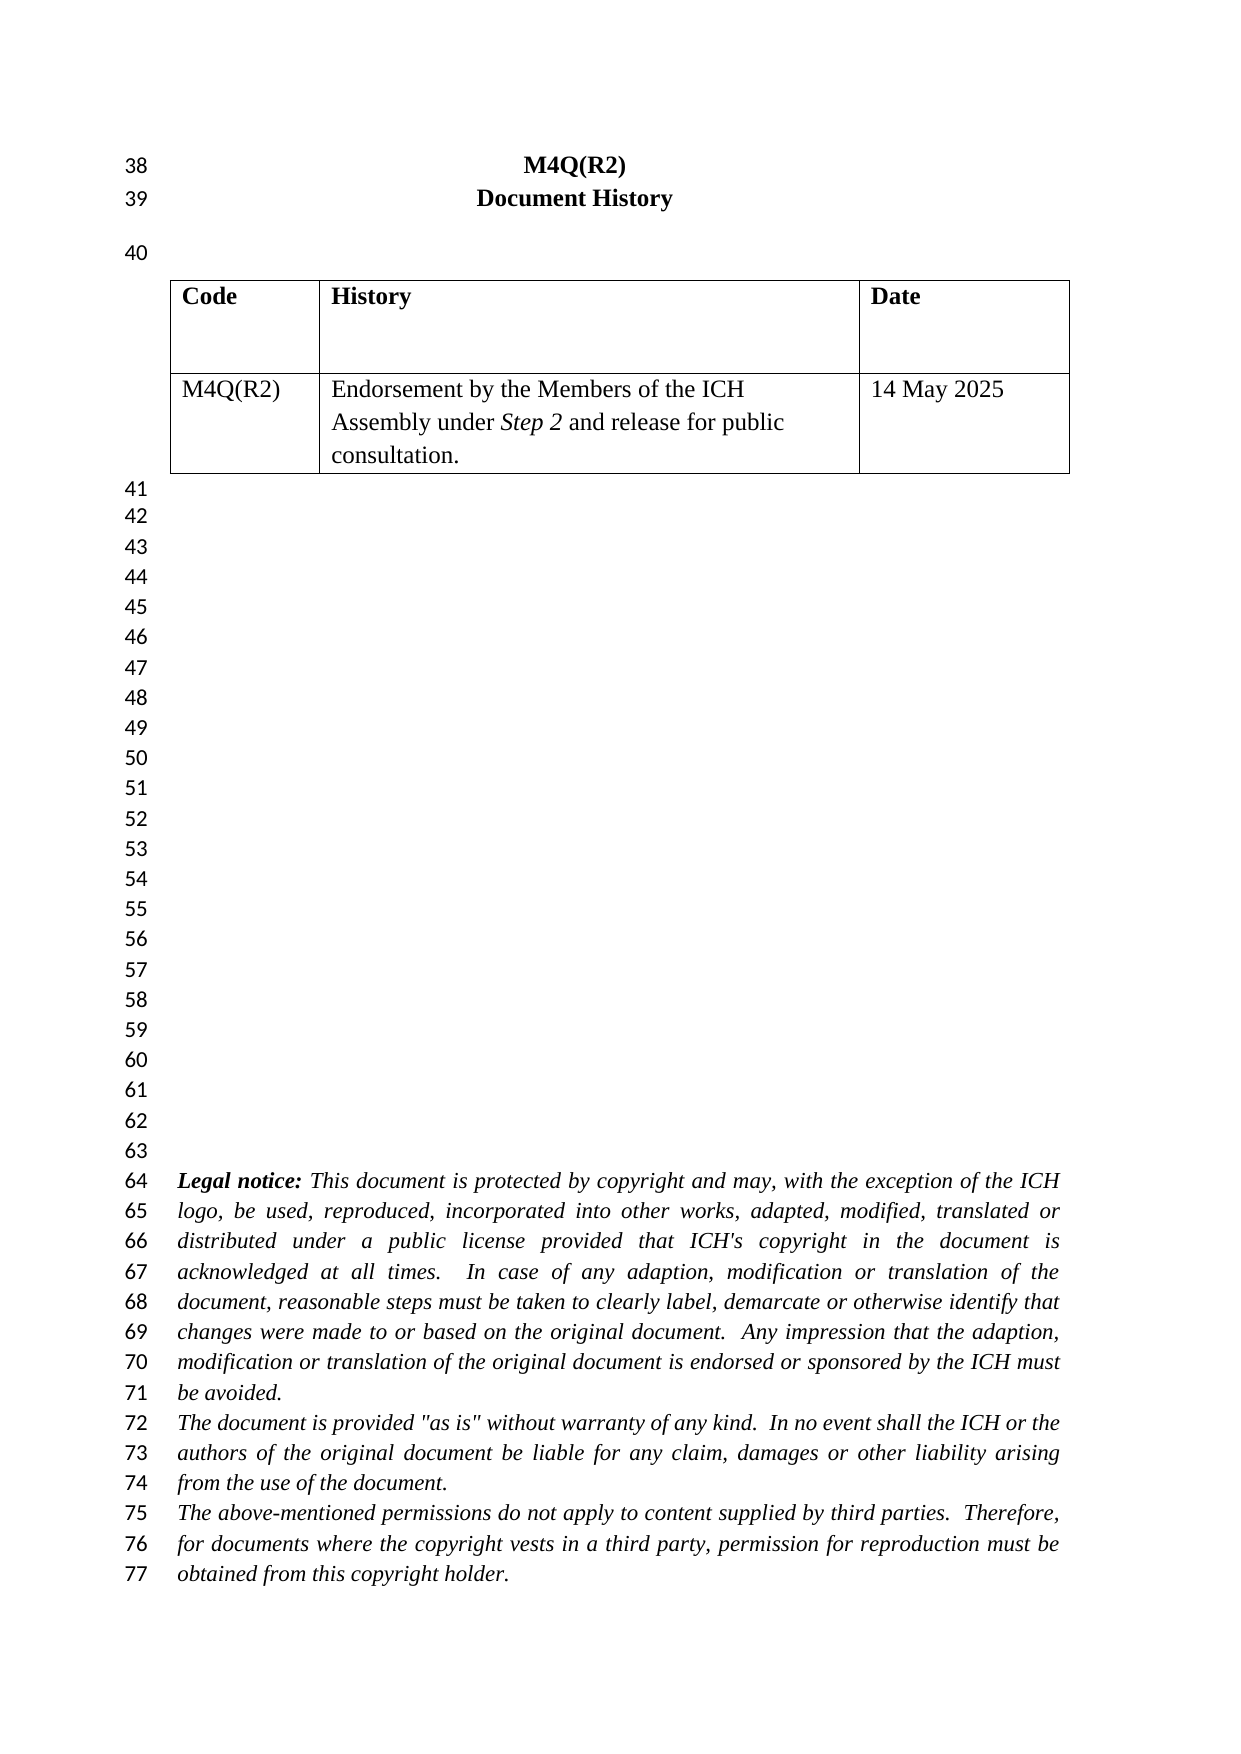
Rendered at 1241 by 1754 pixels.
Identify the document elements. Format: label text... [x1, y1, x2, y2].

table_cell M4Q(R2) [171, 374, 319, 473]
text The above-mentioned permissions do not apply to content supplied by third parties. Therefore, for documents where the copyright vests in a third party, permission for reproduction must be obtained from this copyright holder. [177, 1499, 1063, 1586]
text M4Q(R2) Document History [177, 150, 972, 212]
table_header Code [171, 281, 319, 373]
text Legal notice: This document is protected by copyright and may, with the exception of the ICH logo, be used, reproduced, incorporated into other works, adapted, modified, translated or distributed under a public license provided that ICH's copyright in the document is acknowledged at all times. In case of any adaption, modification or translation of the document, reasonable steps must be taken to clearly label, demarcate or otherwise identify that changes were made to or based on the original document. Any impression that the adaption, modification or translation of the original document is endorsed or sponsored by the ICH must be avoided. [177, 1167, 1063, 1405]
table_header History [320, 281, 859, 373]
table_cell 14 May 2025 [860, 374, 1069, 473]
table_cell Endorsement by the Members of the ICH Assembly under Step 2 and release for public consultation. [320, 374, 859, 473]
text The document is provided "as is" without warranty of any kind. In no event shall the ICH or the authors of the original document be liable for any claim, damages or other liability arising from the use of the document. [177, 1409, 1063, 1496]
table_header Date [860, 281, 1069, 373]
